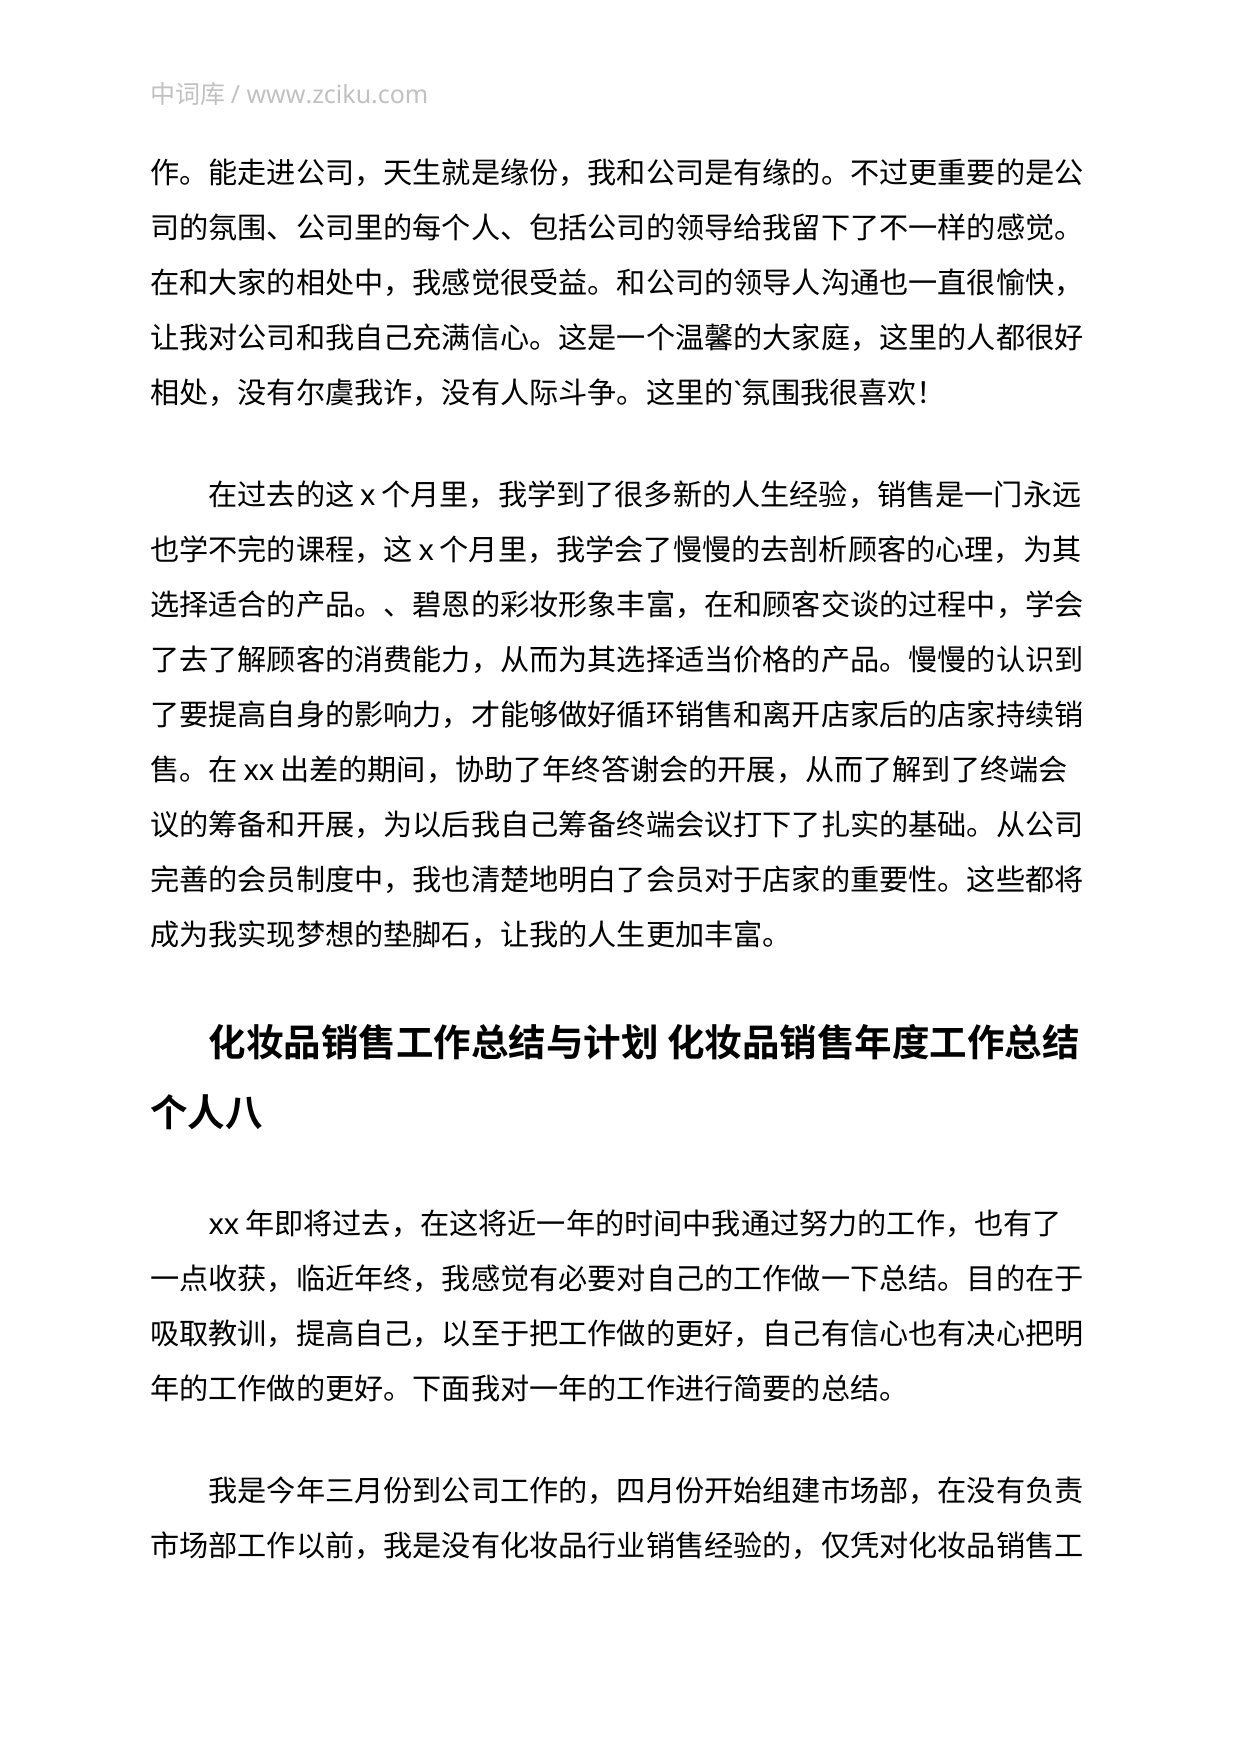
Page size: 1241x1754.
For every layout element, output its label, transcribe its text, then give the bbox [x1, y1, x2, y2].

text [150, 150, 1090, 412]
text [150, 1467, 1090, 1564]
text xx年即将过去，在这将近一年的时间中我通过努力的工作，也有了一点收获，临近年终，我感觉有必要对自己的工作做一下总结。目的在于吸取教训，提高自己，以至于把工作做的更好，自己有信心也有决心把明年的工作做的更好。下面我对一年的工作进行简要的总结。 [150, 1201, 1090, 1408]
text 在过去的这x个月里，我学到了很多新的人生经验，销售是一门永远也学不完的课程，这x个月里，我学会了慢慢的去剖析顾客的心理，为其选择适合的产品。、碧恩的彩妆形象丰富，在和顾客交谈的过程中，学会了去了解顾客的消费能力，从而为其选择适当价格的产品。慢慢的认识到了要提高自身的影响力，才能够做好循环销售和离开店家后的店家持续销售。在xx出差的期间，协助了年终答谢会的开展，从而了解到了终端会议的筹备和开展，为以后我自己筹备终端会议打下了扎实的基础。从公司完善的会员制度中，我也清楚地明白了会员对于店家的重要性。这些都将成为我实现梦想的垫脚石，让我的人生更加丰富。 [150, 472, 1090, 953]
text 化妆品销售工作总结与计划 化妆品销售年度工作总结 个人八 [150, 1013, 1090, 1138]
